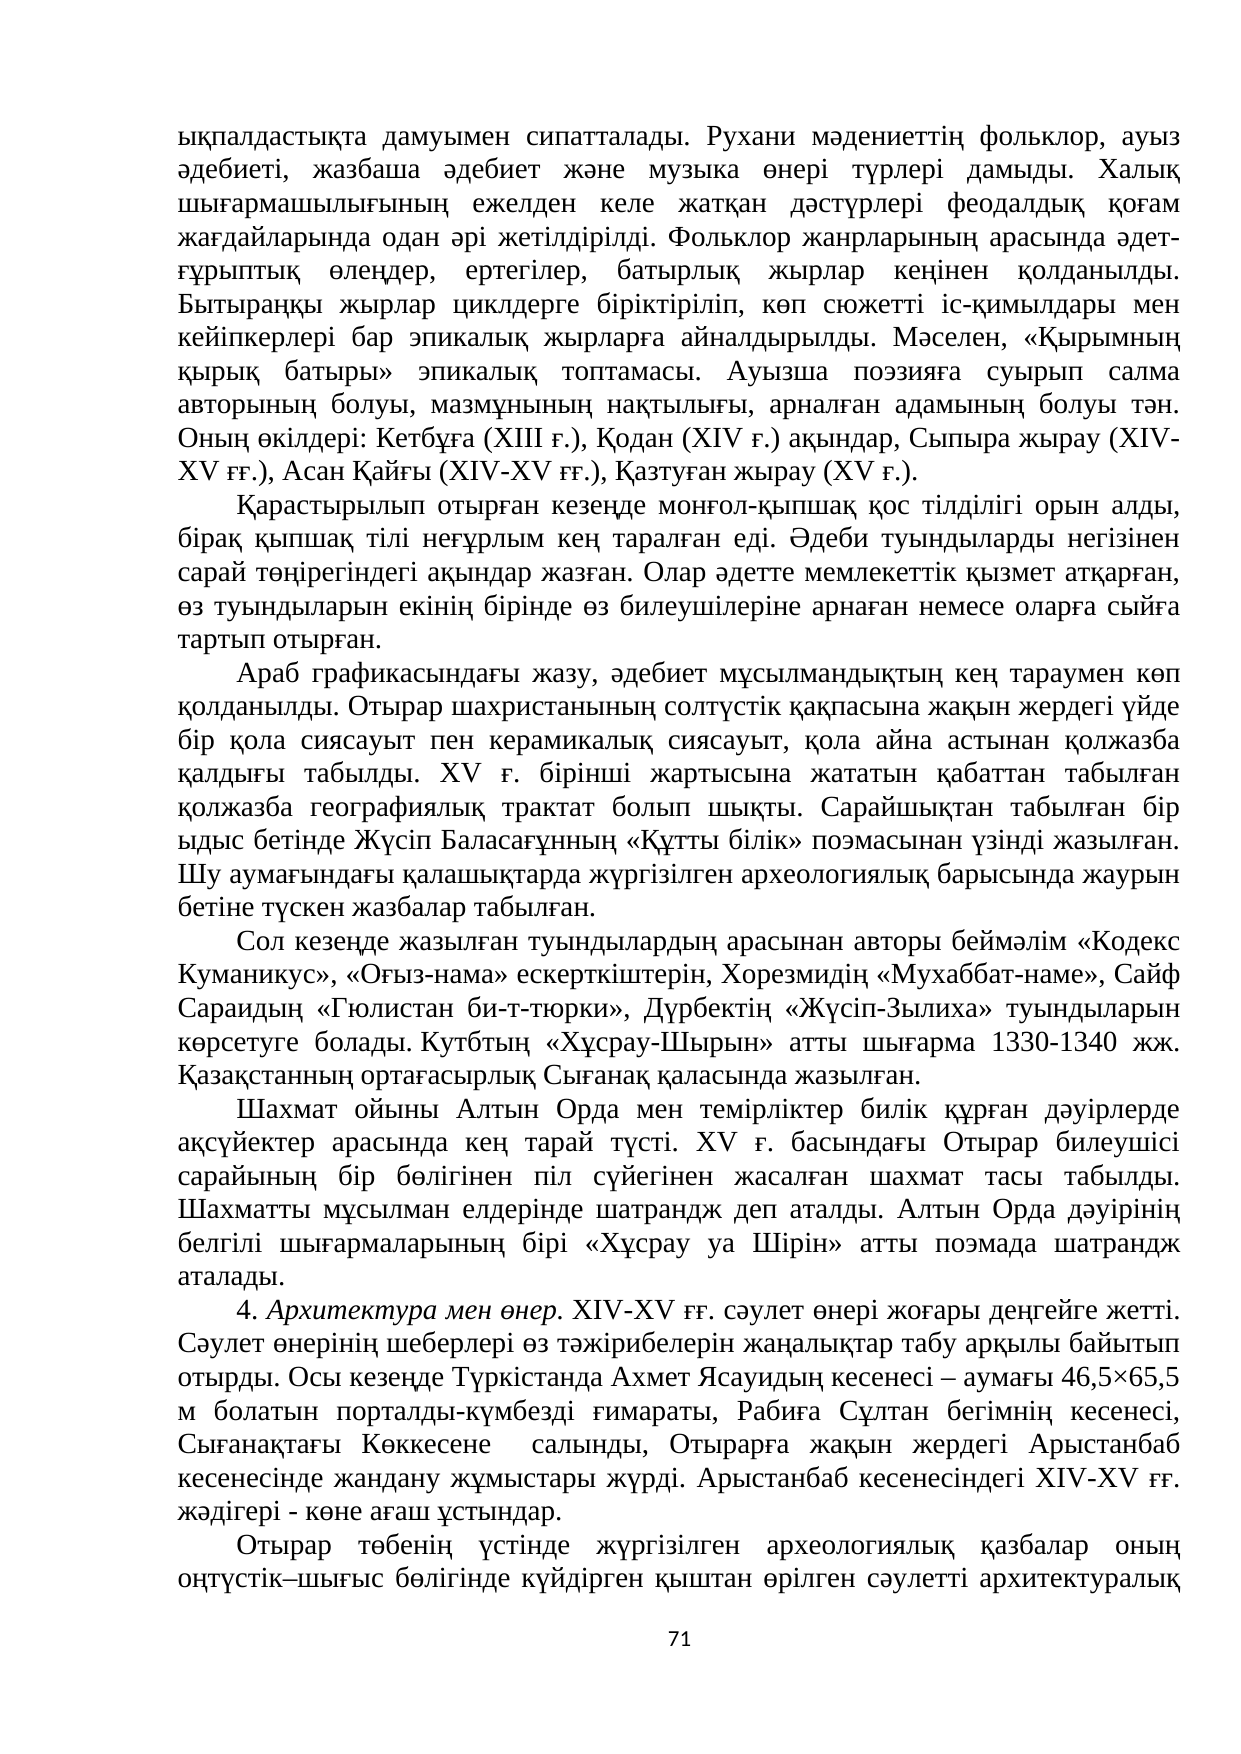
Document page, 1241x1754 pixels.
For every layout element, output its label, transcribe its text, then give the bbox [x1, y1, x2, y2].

text Қарастырылып отырған кезеңде монғол-қыпшақ қос тілділігі орын алды, бірақ қыпшақ тілі неғұрлым кең таралған еді. Әдеби туындыларды негізінен сарай төңірегіндегі ақындар жазған. Олар әдетте мемлекеттік қызмет атқарған, өз туындыларын екінің бірінде өз билеушілеріне арнаған немесе оларға сыйға тартып отырған. [177, 487, 1181, 655]
text Шахмат ойыны Алтын Орда мен темірліктер билік құрған дәуірлерде ақсүйектер арасында кең тарай түсті. ХV ғ. басындағы Отырар билеушісі сарайының бір бөлігінен піл сүйегінен жасалған шахмат тасы табылды. Шахматты мұсылман елдерінде шатрандж деп аталды. Алтын Орда дәуірінің белгілі шығармаларының бірі «Хұсрау уа Шірін» атты поэмада шатрандж аталады. [177, 1091, 1181, 1292]
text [177, 118, 1181, 487]
text 4. Архитектура мен өнер. XIV-XV ғғ. сәулет өнері жоғары деңгейге жетті. Сәулет өнерінің шеберлері өз тәжірибелерін жаңалықтар табу арқылы байытып отырды. Осы кезеңде Түркістанда Ахмет Ясауидың кесенесі – аумағы 46,5×65,5 м болатын порталды-күмбезді ғимараты, Рабиға Сұлтан бегімнің кесенесі, Сығанақтағы Көккесене салынды, Отырарға жақын жердегі Арыстанбаб кесенесінде жандану жұмыстары жүрді. Арыстанбаб кесенесіндегі ХІV-ХV ғғ. жәдігері - көне ағаш ұстындар. [177, 1292, 1181, 1527]
text Араб графикасындағы жазу, әдебиет мұсылмандықтың кең тараумен көп қолданылды. Отырар шахристанының солтүстік қақпасына жақын жердегі үйде бір қола сиясауыт пен керамикалық сиясауыт, қола айна астынан қолжазба қалдығы табылды. ХV ғ. бірінші жартысына жататын қабаттан табылған қолжазба географиялық трактат болып шықты. Сарайшықтан табылған бір ыдыс бетінде Жүсіп Баласағұнның «Құтты білік» поэмасынан үзінді жазылған. Шу аумағындағы қалашықтарда жүргізілген археологиялық барысында жаурын бетіне түскен жазбалар табылған. [177, 655, 1181, 923]
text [177, 1527, 1181, 1594]
text Сол кезеңде жазылған туындылардың арасынан авторы беймәлім «Кодекс Куманикус», «Оғыз-нама» ескерткіштерін, Хорезмидің «Мухаббат-наме», Сайф Сараидың «Гюлистан би-т-тюрки», Дүрбектің «Жүсіп-Зылиха» туындыларын көрсетуге болады. Кутбтың «Хұсрау-Шырын» атты шығарма 1330-1340 жж. Қазақстанның ортағасырлық Сығанақ қаласында жазылған. [177, 923, 1181, 1091]
